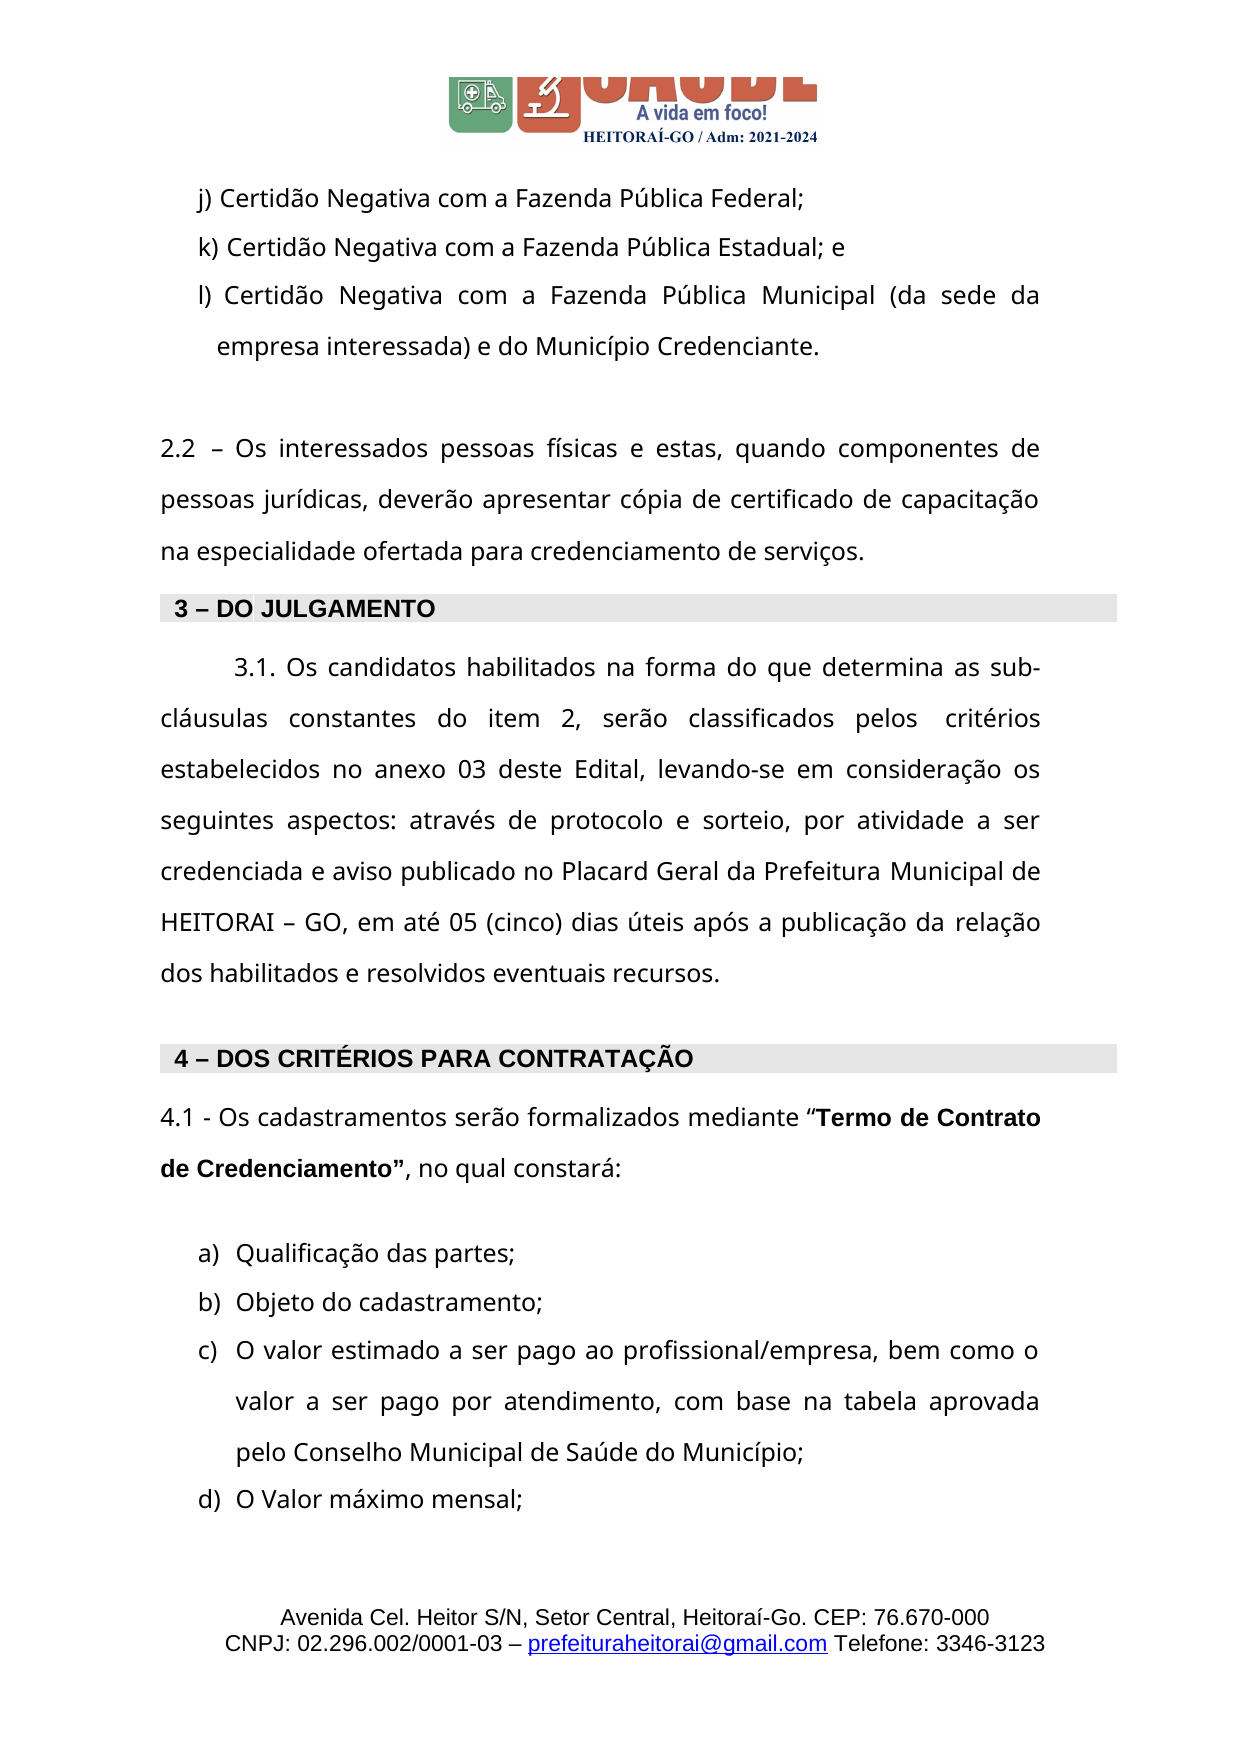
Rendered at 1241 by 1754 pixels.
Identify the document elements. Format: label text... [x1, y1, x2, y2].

list O valor estimado a ser pago ao profissional/empresa, bem como o valor a ser pago por atendimento, com base na tabela aprovada pelo Conselho Municipal de Saúde do Município; [198, 1333, 1040, 1469]
list O Valor máximo mensal; [198, 1486, 1122, 1515]
picture [444, 77, 826, 153]
list Certidão Negativa com a Fazenda Pública Estadual; e [198, 229, 1122, 263]
list Objeto do cadastramento; [198, 1284, 1122, 1318]
list Certidão Negativa com a Fazenda Pública Municipal (da sede da empresa interessada) e do Município Credenciante. [198, 278, 1040, 363]
list – Os interessados pessoas físicas e estas, quando componentes de pessoas jurídicas, deverão apresentar cópia de certificado de capacitação na especialidade ofertada para credenciamento de serviços. [160, 431, 1041, 567]
text 3.1. Os candidatos habilitados na forma do que determina as sub- cláusulas constantes do item 2, serão classificados pelos critérios estabelecidos no anexo 03 deste Edital, levando-se em consideração os seguintes aspectos: através de protocolo e sorteio, por atividade a ser credenciada e aviso publicado no Placard Geral da Prefeitura Municipal de HEITORAI – GO, em até 05 (cinco) dias úteis após a publicação da relação dos habilitados e resolvidos eventuais recursos. [160, 649, 1041, 989]
list Qualificação das partes; [198, 1236, 1122, 1270]
list Certidão Negativa com a Fazenda Pública Federal; [198, 181, 1122, 215]
list - Os cadastramentos serão formalizados mediante “Termo de Contrato de Credenciamento”, no qual constará: [160, 1099, 1041, 1184]
